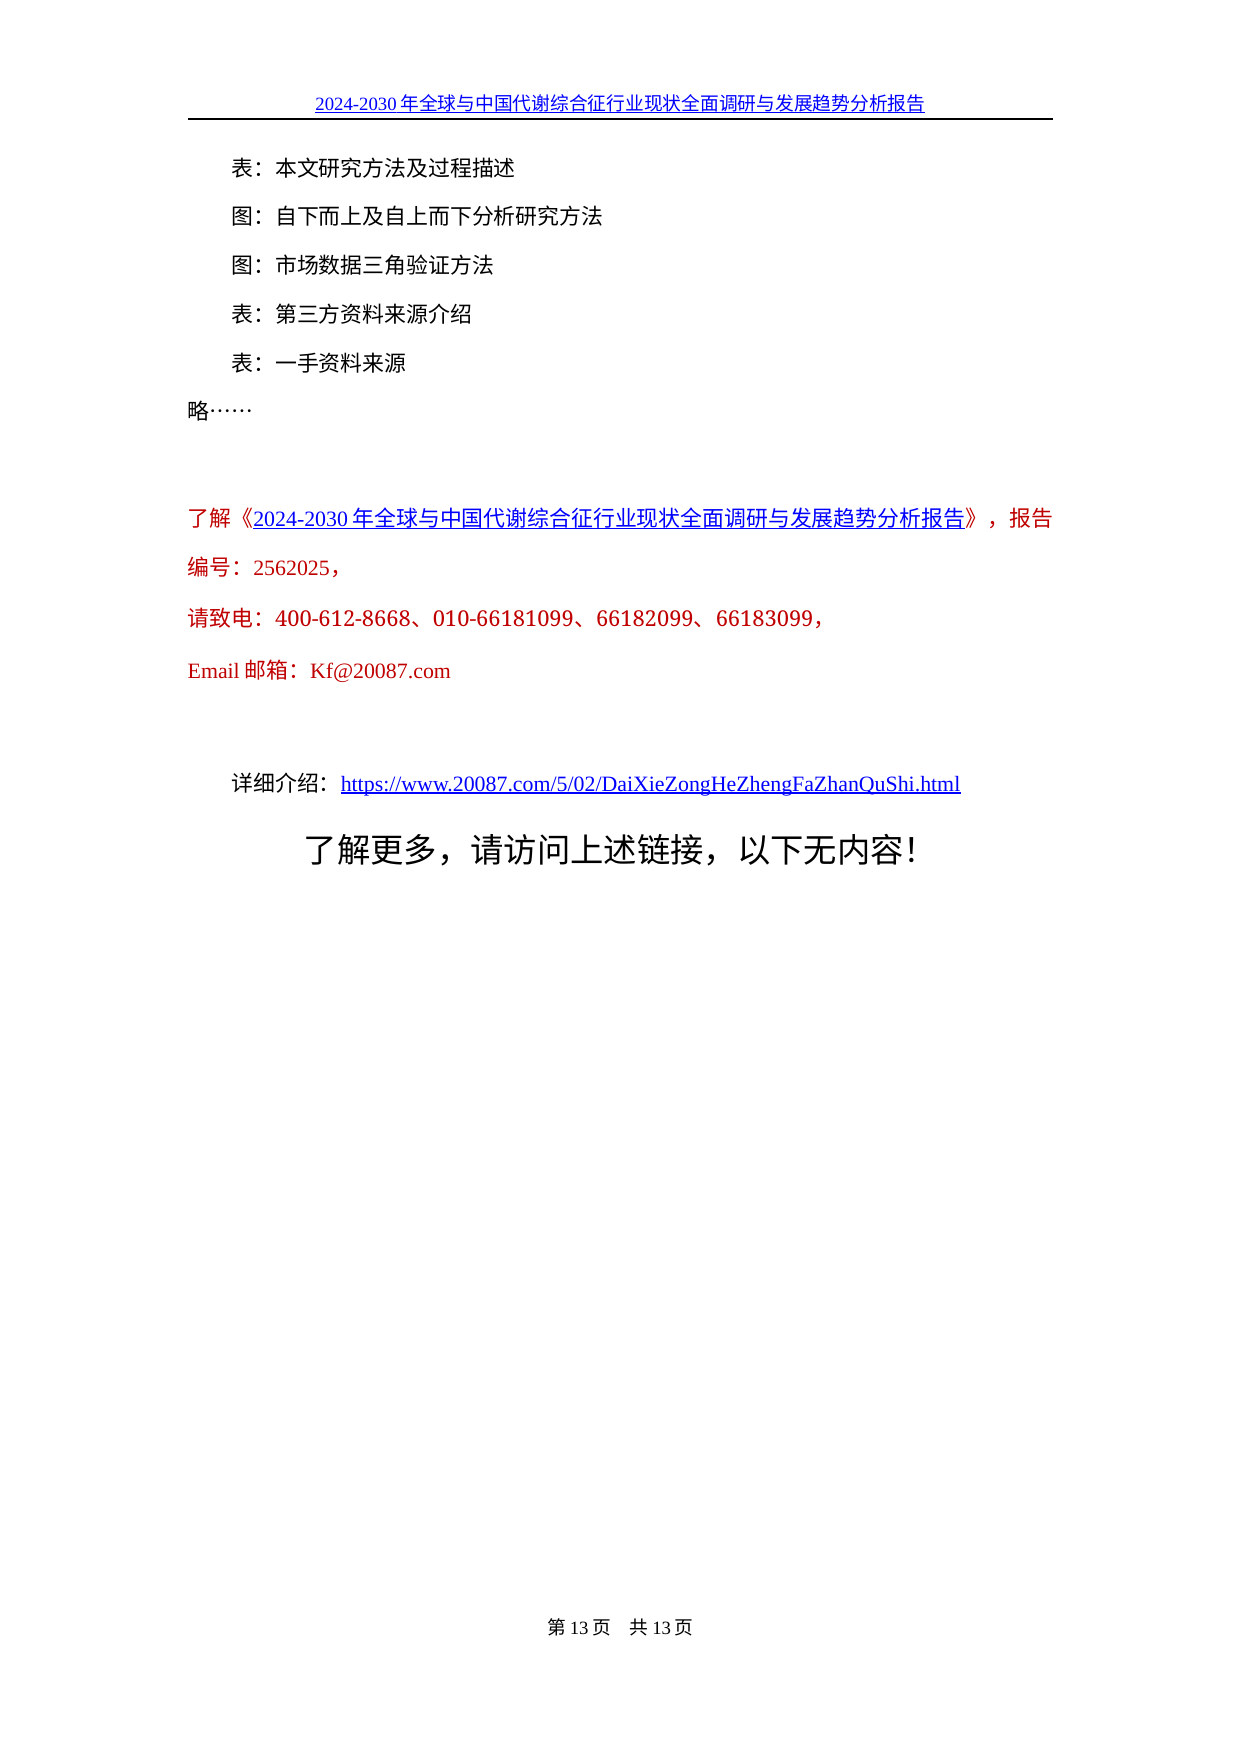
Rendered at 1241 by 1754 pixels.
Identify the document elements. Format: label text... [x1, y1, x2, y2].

text 请致电：400-612-8668、010-66181099、66182099、66183099， [187, 601, 1053, 633]
text Email邮箱：Kf@20087.com [187, 652, 1053, 685]
text 详细介绍：https://www.20087.com/5/02/DaiXieZongHeZhengFaZhanQuShi.html [187, 765, 1053, 798]
text 了解《2024-2030年全球与中国代谢综合征行业现状全面调研与发展趋势分析报告》，报告编号：2562025， [187, 500, 1053, 582]
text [187, 150, 1053, 426]
title 了解更多，请访问上述链接，以下无内容！ [187, 815, 1053, 880]
